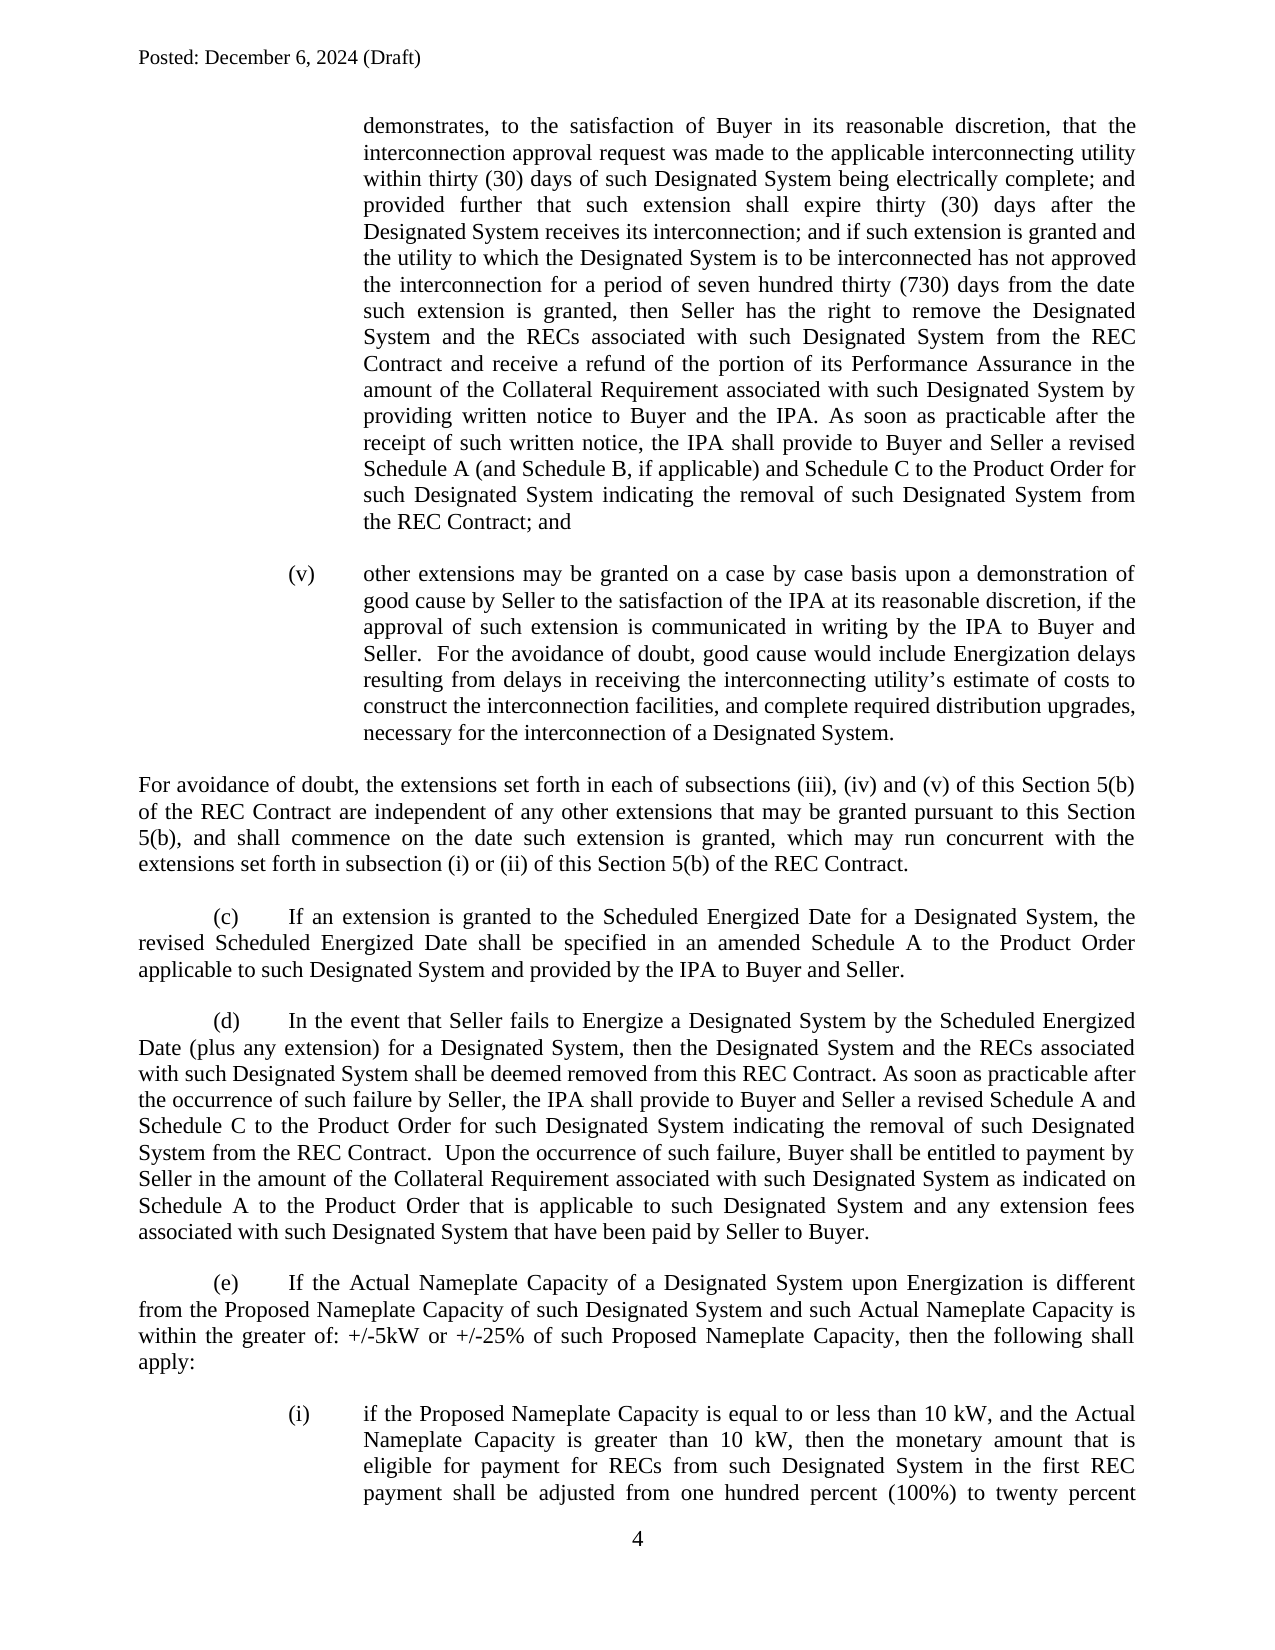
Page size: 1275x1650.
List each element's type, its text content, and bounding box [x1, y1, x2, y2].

text For avoidance of doubt, the extensions set forth in each of subsections (iii), (iv) and (v) of this Section 5(b) of the REC Contract are independent of any other extensions that may be granted pursuant to this Section 5(b), and shall commence on the date such extension is granted, which may run concurrent with the extensions set forth in subsection (i) or (ii) of this Section 5(b) of the REC Contract. [138, 771, 1137, 877]
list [288, 1400, 1137, 1505]
list If the Actual Nameplate Capacity of a Designated System upon Energization is different from the Proposed Nameplate Capacity of such Designated System and such Actual Nameplate Capacity is within the greater of: +/-5kW or +/-25% of such Proposed Nameplate Capacity, then the following shall apply: [138, 1269, 1137, 1375]
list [288, 112, 1137, 534]
list In the event that Seller fails to Energize a Designated System by the Scheduled Energized Date (plus any extension) for a Designated System, then the Designated System and the RECs associated with such Designated System shall be deemed removed from this REC Contract. As soon as practicable after the occurrence of such failure by Seller, the IPA shall provide to Buyer and Seller a revised Schedule A and Schedule C to the Product Order for such Designated System indicating the removal of such Designated System from the REC Contract. Upon the occurrence of such failure, Buyer shall be entitled to payment by Seller in the amount of the Collateral Requirement associated with such Designated System as indicated on Schedule A to the Product Order that is applicable to such Designated System and any extension fees associated with such Designated System that have been paid by Seller to Buyer. [138, 1007, 1137, 1244]
list If an extension is granted to the Scheduled Energized Date for a Designated System, the revised Scheduled Energized Date shall be specified in an amended Schedule A to the Product Order applicable to such Designated System and provided by the IPA to Buyer and Seller. [138, 903, 1137, 982]
list other extensions may be granted on a case by case basis upon a demonstration of good cause by Seller to the satisfaction of the IPA at its reasonable discretion, if the approval of such extension is communicated in writing by the IPA to Buyer and Seller. For the avoidance of doubt, good cause would include Energization delays resulting from delays in receiving the interconnecting utility’s estimate of costs to construct the interconnection facilities, and complete required distribution upgrades, necessary for the interconnection of a Designated System. [288, 561, 1137, 745]
